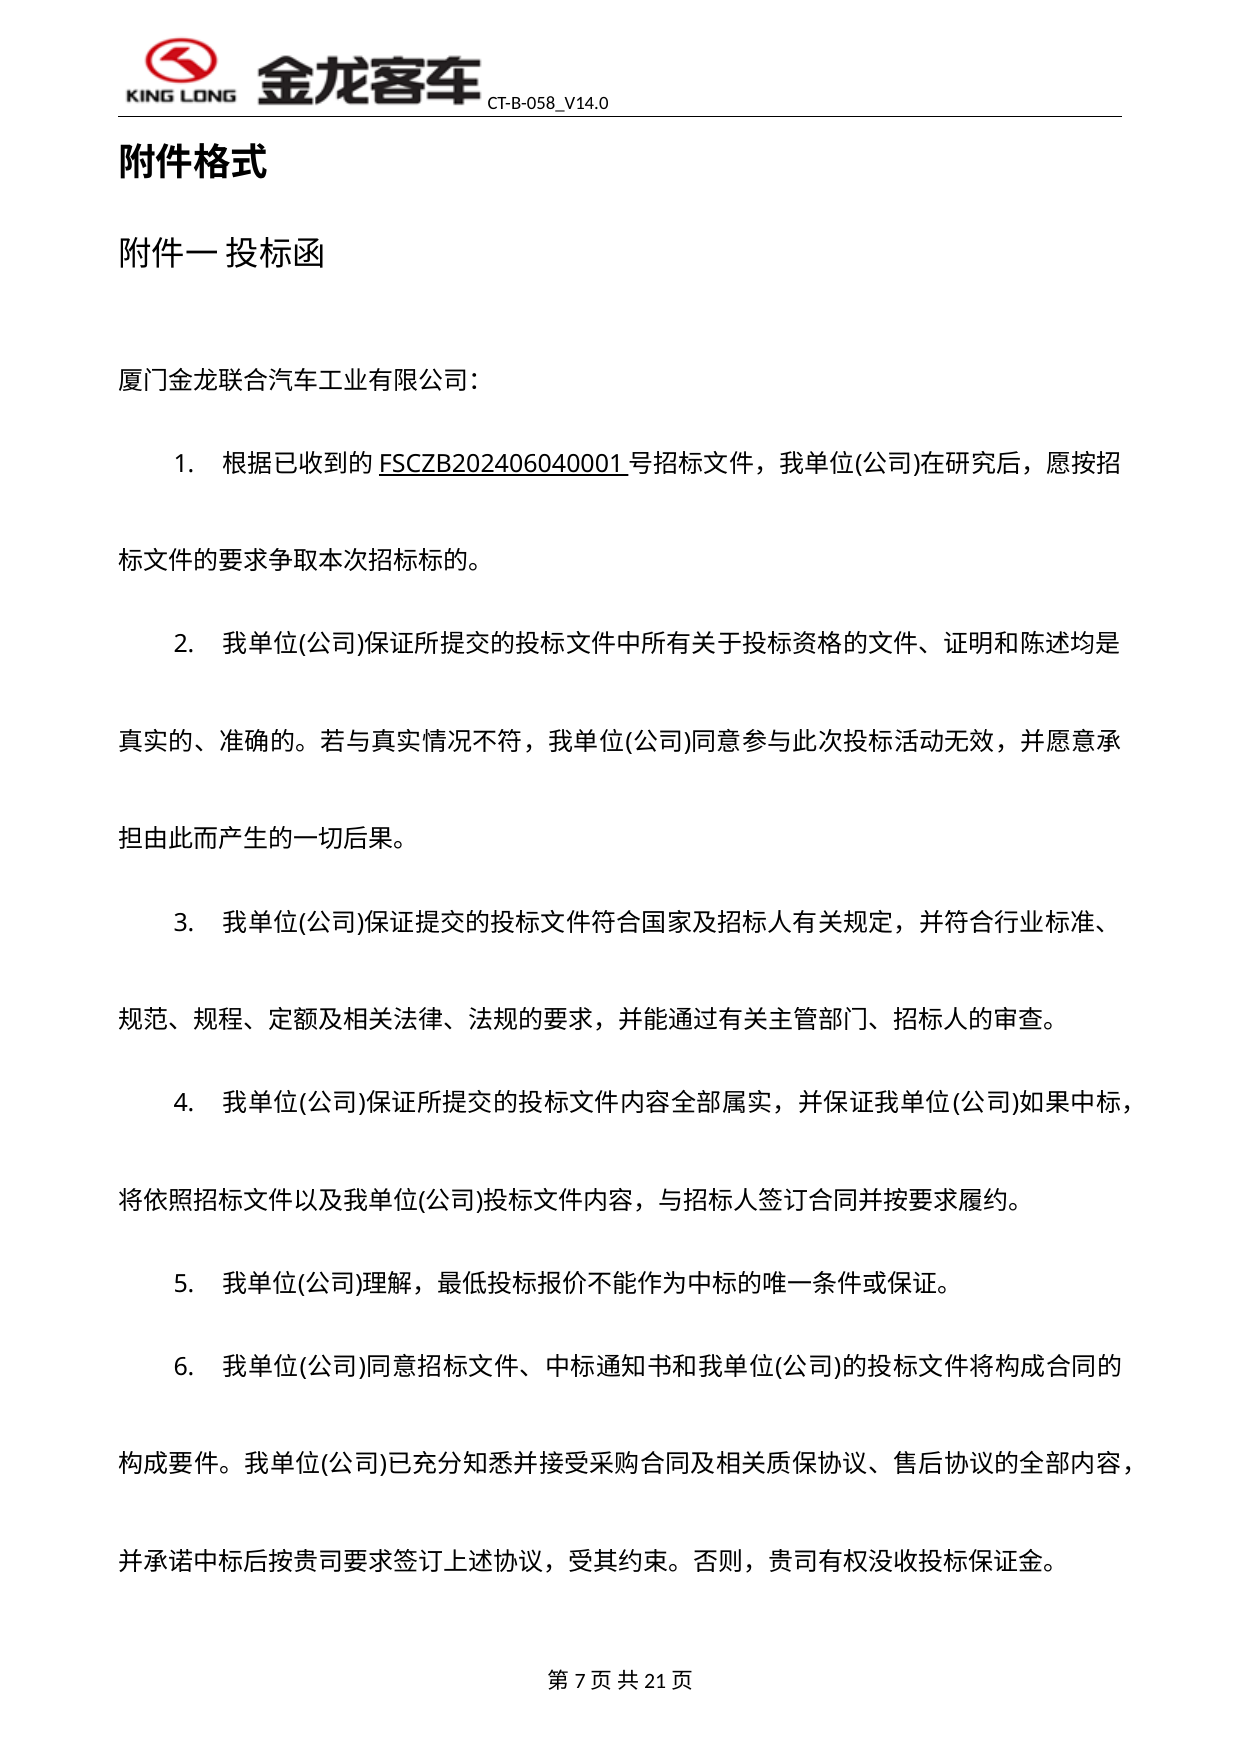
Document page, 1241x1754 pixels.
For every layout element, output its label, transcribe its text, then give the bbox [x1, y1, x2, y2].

picture [118, 29, 488, 110]
text 厦门金龙联合汽车工业有限公司： [118, 346, 1122, 411]
list 我单位(公司)保证所提交的投标文件中所有关于投标资格的文件、证明和陈述均是真实的、准确的。若与真实情况不符，我单位(公司)同意参与此次投标活动无效，并愿意承担由此而产生的一切后果。 [118, 609, 1122, 869]
list 我单位(公司)保证所提交的投标文件内容全部属实，并保证我单位(公司)如果中标，将依照招标文件以及我单位(公司)投标文件内容，与招标人签订合同并按要求履约。 [118, 1068, 1122, 1231]
list 我单位(公司)理解，最低投标报价不能作为中标的唯一条件或保证。 [118, 1249, 1122, 1314]
list 我单位(公司)保证提交的投标文件符合国家及招标人有关规定，并符合行业标准、规范、规程、定额及相关法律、法规的要求，并能通过有关主管部门、招标人的审查。 [118, 888, 1122, 1050]
list 我单位(公司)同意招标文件、中标通知书和我单位(公司)的投标文件将构成合同的构成要件。我单位(公司)已充分知悉并接受采购合同及相关质保协议、售后协议的全部内容，并承诺中标后按贵司要求签订上述协议，受其约束。否则，贵司有权没收投标保证金。 [118, 1332, 1122, 1592]
list 根据已收到的FSCZB202406040001号招标文件，我单位(公司)在研究后，愿按招标文件的要求争取本次招标标的。 [118, 429, 1122, 591]
subtitle 附件一 投标函 [118, 219, 1122, 284]
text 附件格式 [118, 127, 1122, 192]
